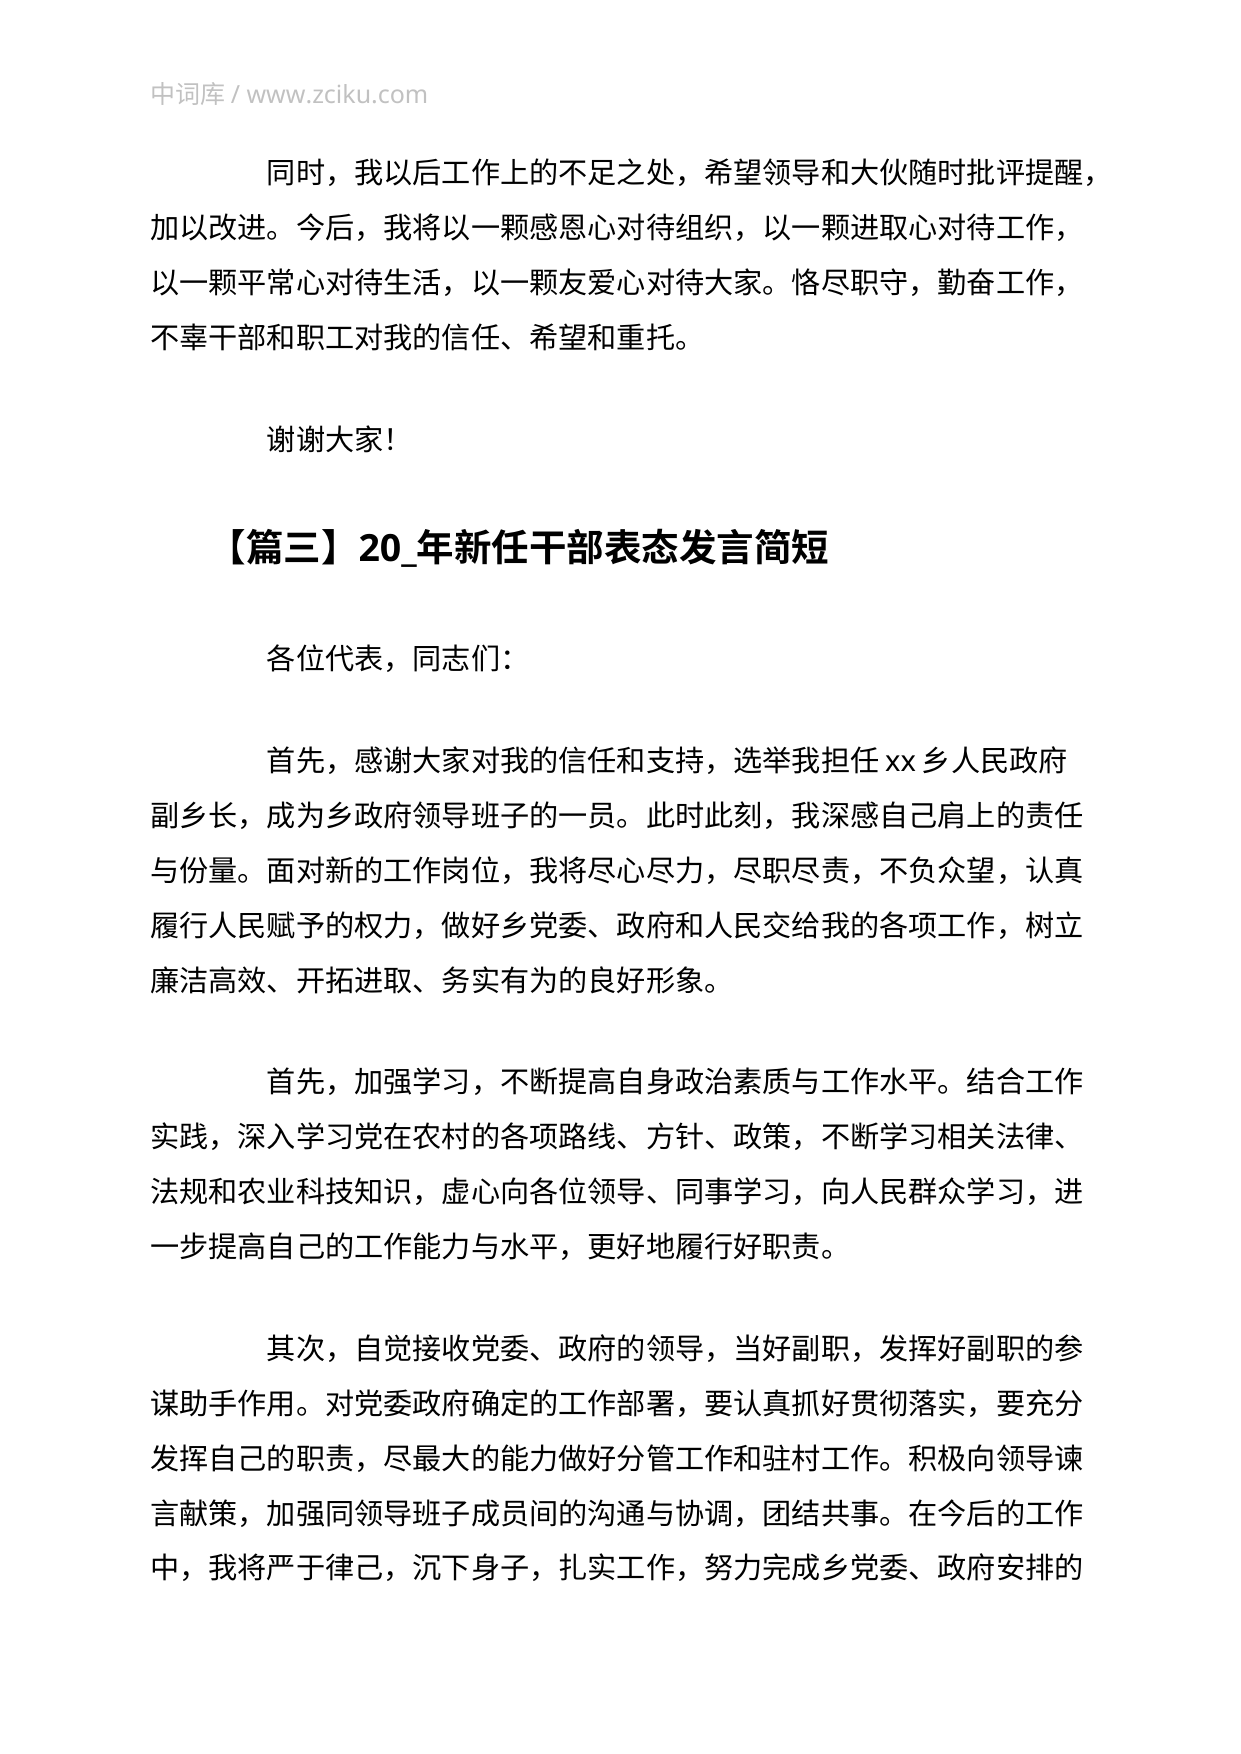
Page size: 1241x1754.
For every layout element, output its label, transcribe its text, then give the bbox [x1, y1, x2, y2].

text 各位代表，同志们： [150, 636, 1090, 678]
text 同时，我以后工作上的不足之处，希望领导和大伙随时批评提醒，加以改进。今后，我将以一颗感恩心对待组织，以一颗进取心对待工作，以一颗平常心对待生活，以一颗友爱心对待大家。恪尽职守，勤奋工作，不辜干部和职工对我的信任、希望和重托。 [150, 150, 1090, 357]
text 首先，感谢大家对我的信任和支持，选举我担任xx乡人民政府副乡长，成为乡政府领导班子的一员。此时此刻，我深感自己肩上的责任与份量。面对新的工作岗位，我将尽心尽力，尽职尽责，不负众望，认真履行人民赋予的权力，做好乡党委、政府和人民交给我的各项工作，树立廉洁高效、开拓进取、务实有为的良好形象。 [150, 738, 1090, 999]
text 谢谢大家！ [150, 416, 1090, 459]
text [150, 1326, 1090, 1587]
text 首先，加强学习，不断提高自身政治素质与工作水平。结合工作实践，深入学习党在农村的各项路线、方针、政策，不断学习相关法律、法规和农业科技知识，虚心向各位领导、同事学习，向人民群众学习，进一步提高自己的工作能力与水平，更好地履行好职责。 [150, 1059, 1090, 1266]
text 【篇三】20_年新任干部表态发言简短 [150, 518, 1090, 573]
